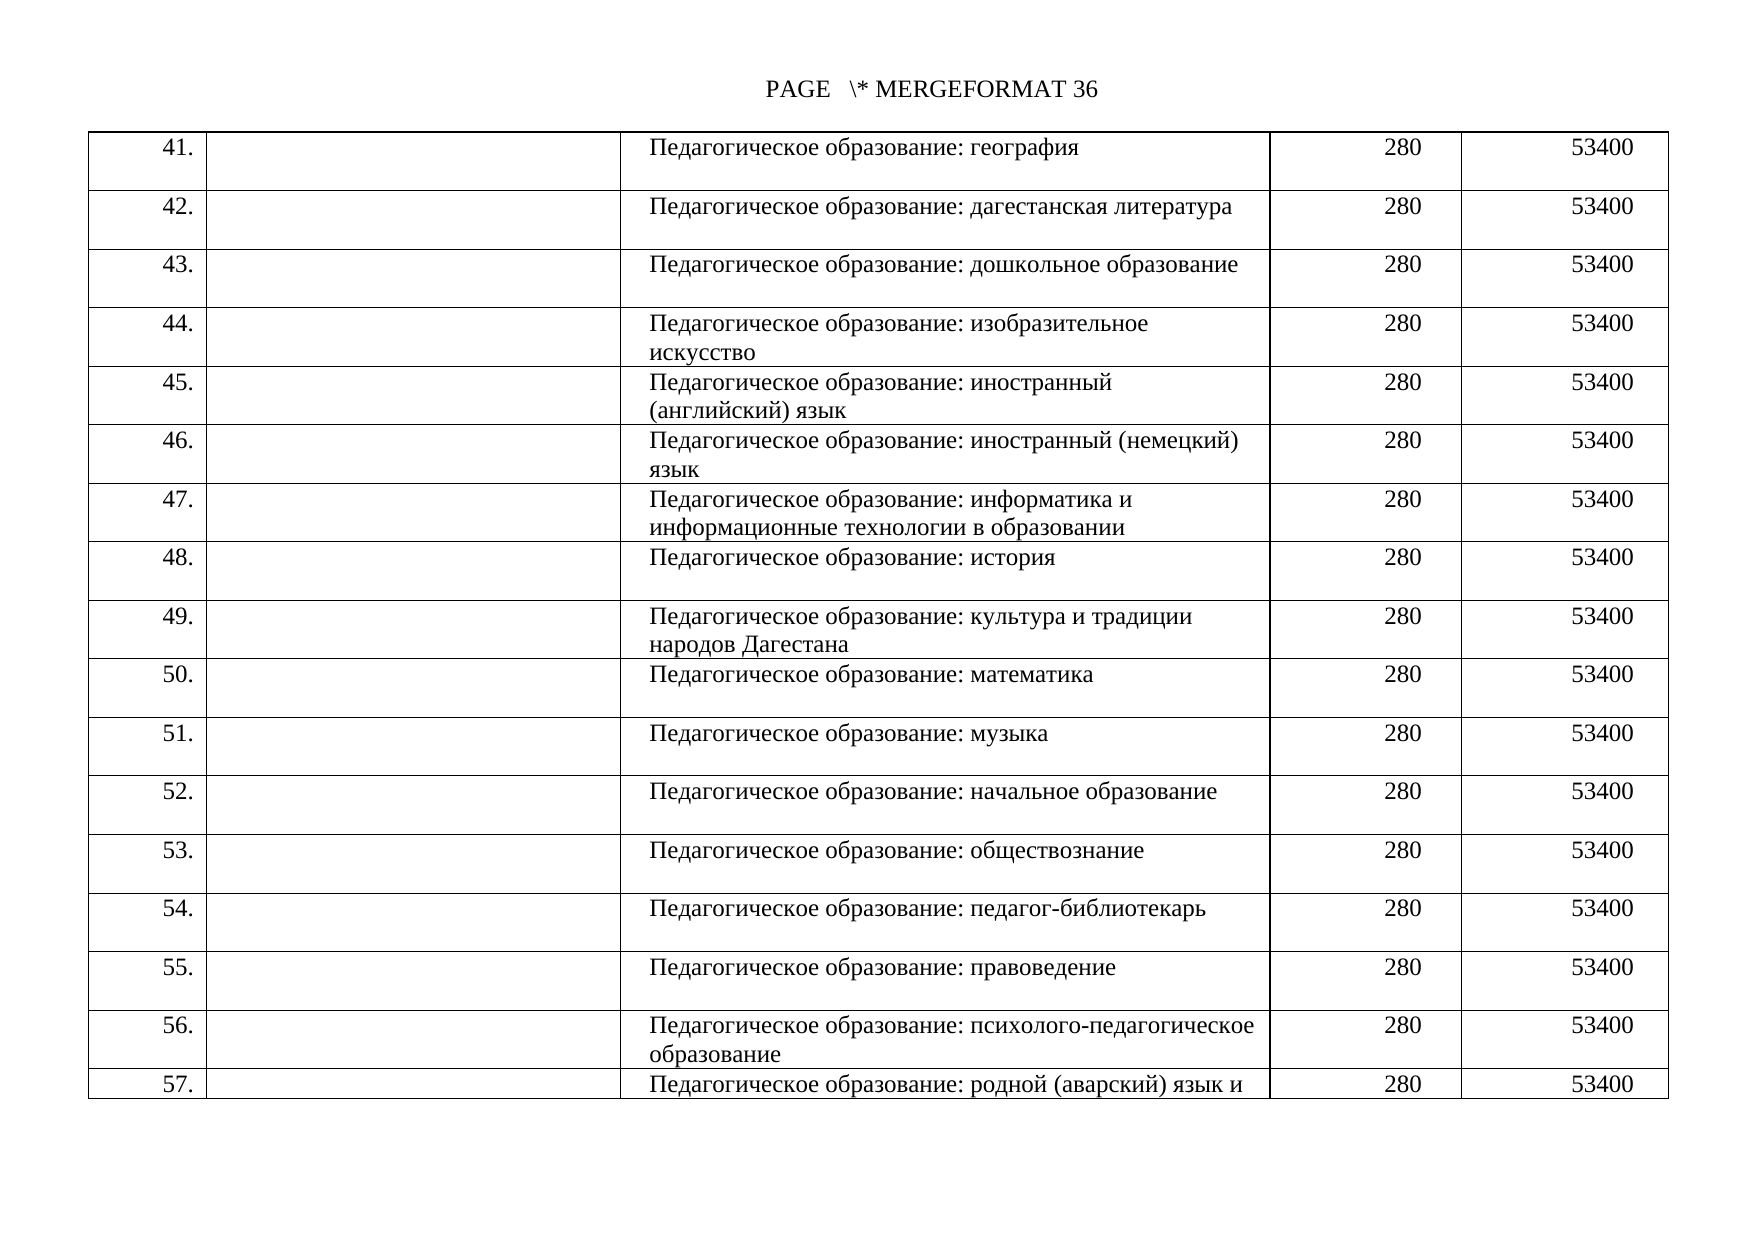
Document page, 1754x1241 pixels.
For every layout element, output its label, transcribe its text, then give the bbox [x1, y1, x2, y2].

table_cell 280 [1271, 191, 1461, 248]
table_cell [207, 425, 620, 483]
table_cell Педагогическое образование: иностранный (немецкий) язык [621, 425, 1269, 483]
table_cell [207, 894, 620, 951]
table_cell [89, 191, 206, 248]
table_cell 53400 [1462, 542, 1668, 600]
table_cell 53400 [1462, 191, 1668, 248]
table_cell [89, 659, 206, 717]
table_cell Педагогическое образование: изобразительное искусство [621, 308, 1269, 366]
table_cell 53400 [1462, 308, 1668, 366]
table_cell 53400 [1462, 776, 1668, 834]
table_cell [207, 308, 620, 366]
table_cell 280 [1271, 718, 1461, 775]
table_cell [207, 601, 620, 658]
table_cell [89, 718, 206, 775]
table_cell 280 [1271, 425, 1461, 483]
table_cell 53400 [1462, 718, 1668, 775]
table_cell 280 [1271, 1011, 1461, 1068]
table_cell 53400 [1462, 133, 1668, 190]
table_cell 53400 [1462, 601, 1668, 658]
table_cell [207, 659, 620, 717]
table_cell [207, 835, 620, 892]
table_cell Педагогическое образование: правоведение [621, 952, 1269, 1009]
table_cell [207, 1069, 620, 1098]
table_cell Педагогическое образование: музыка [621, 718, 1269, 775]
table_cell [89, 308, 206, 366]
table_cell Педагогическое образование: дагестанская литература [621, 191, 1269, 248]
table_cell 53400 [1462, 894, 1668, 951]
table_cell 53400 [1462, 484, 1668, 541]
table_cell Педагогическое образование: психолого-педагогическое образование [621, 1011, 1269, 1068]
table_cell [207, 718, 620, 775]
table_cell [89, 425, 206, 483]
table_cell Педагогическое образование: история [621, 542, 1269, 600]
table_cell 280 [1271, 835, 1461, 892]
table_cell Педагогическое образование: дошкольное образование [621, 250, 1269, 307]
table_cell 280 [1271, 250, 1461, 307]
table_cell [89, 1011, 206, 1068]
table_cell 280 [1271, 133, 1461, 190]
table_cell 280 [1271, 601, 1461, 658]
table_cell 53400 [1462, 1011, 1668, 1068]
table_cell Педагогическое образование: обществознание [621, 835, 1269, 892]
table_cell Педагогическое образование: информатика и информационные технологии в образовании [621, 484, 1269, 541]
table_cell [207, 133, 620, 190]
table_cell 53400 [1462, 250, 1668, 307]
table_cell 53400 [1462, 952, 1668, 1009]
table_cell Педагогическое образование: математика [621, 659, 1269, 717]
table_cell [207, 776, 620, 834]
table_cell Педагогическое образование: иностранный (английский) язык [621, 367, 1269, 424]
table_cell 280 [1271, 484, 1461, 541]
table_cell 280 [1271, 894, 1461, 951]
table_cell [207, 484, 620, 541]
table_cell [207, 1011, 620, 1068]
table_cell 53400 [1462, 835, 1668, 892]
table_cell [89, 835, 206, 892]
table_cell [89, 367, 206, 424]
table_cell 280 [1271, 776, 1461, 834]
table_cell [89, 133, 206, 190]
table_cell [621, 1069, 1269, 1098]
table_cell Педагогическое образование: география [621, 133, 1269, 190]
table_cell 280 [1271, 1069, 1461, 1098]
table_cell 280 [1271, 952, 1461, 1009]
table_cell Педагогическое образование: культура и традиции народов Дагестана [621, 601, 1269, 658]
table_cell 280 [1271, 308, 1461, 366]
table_cell [207, 367, 620, 424]
table_cell 280 [1271, 542, 1461, 600]
table_cell [89, 776, 206, 834]
table_cell [89, 1069, 206, 1098]
table_cell [89, 601, 206, 658]
table_cell [89, 894, 206, 951]
table_cell 53400 [1462, 367, 1668, 424]
table_cell 53400 [1462, 425, 1668, 483]
table_cell [89, 250, 206, 307]
table_cell [89, 952, 206, 1009]
table_cell [207, 191, 620, 248]
table_cell [207, 952, 620, 1009]
table_cell [89, 484, 206, 541]
table_cell 280 [1271, 659, 1461, 717]
table_cell 280 [1271, 367, 1461, 424]
table_cell 53400 [1462, 659, 1668, 717]
table_cell Педагогическое образование: педагог-библиотекарь [621, 894, 1269, 951]
table_cell [207, 250, 620, 307]
table_cell [89, 542, 206, 600]
table_cell 53400 [1462, 1069, 1668, 1098]
table_cell Педагогическое образование: начальное образование [621, 776, 1269, 834]
table_cell [207, 542, 620, 600]
